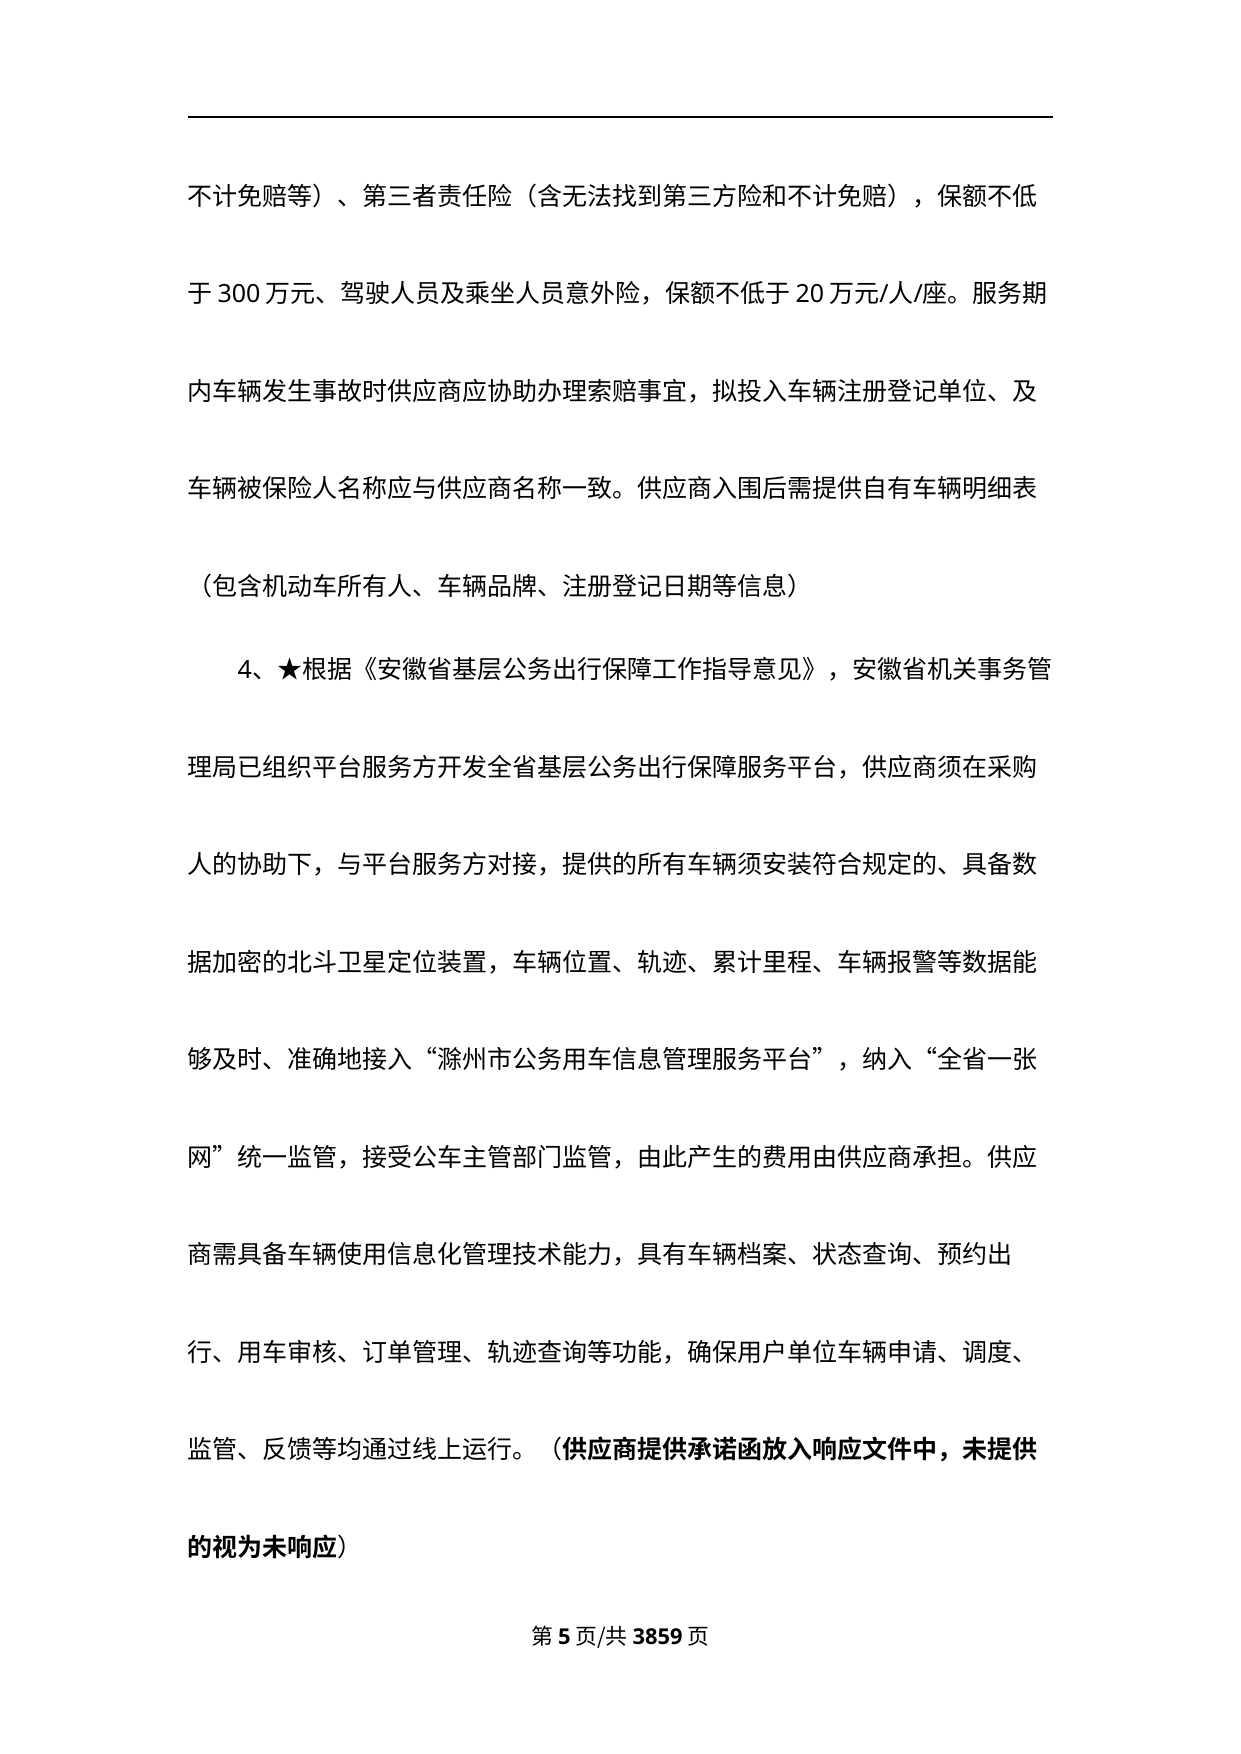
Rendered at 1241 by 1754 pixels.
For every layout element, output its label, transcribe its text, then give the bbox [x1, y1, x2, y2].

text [187, 162, 1053, 617]
text 4、★根据《安徽省基层公务出行保障工作指导意见》，安徽省机关事务管理局已组织平台服务方开发全省基层公务出行保障服务平台，供应商须在采购人的协助下，与平台服务方对接，提供的所有车辆须安装符合规定的、具备数据加密的北斗卫星定位装置，车辆位置、轨迹、累计里程、车辆报警等数据能够及时、准确地接入“滁州市公务用车信息管理服务平台”，纳入“全省一张网”统一监管，接受公车主管部门监管，由此产生的费用由供应商承担。供应商需具备车辆使用信息化管理技术能力，具有车辆档案、状态查询、预约出行、用车审核、订单管理、轨迹查询等功能，确保用户单位车辆申请、调度、监管、反馈等均通过线上运行。（供应商提供承诺函放入响应文件中，未提供的视为未响应） [187, 635, 1053, 1578]
